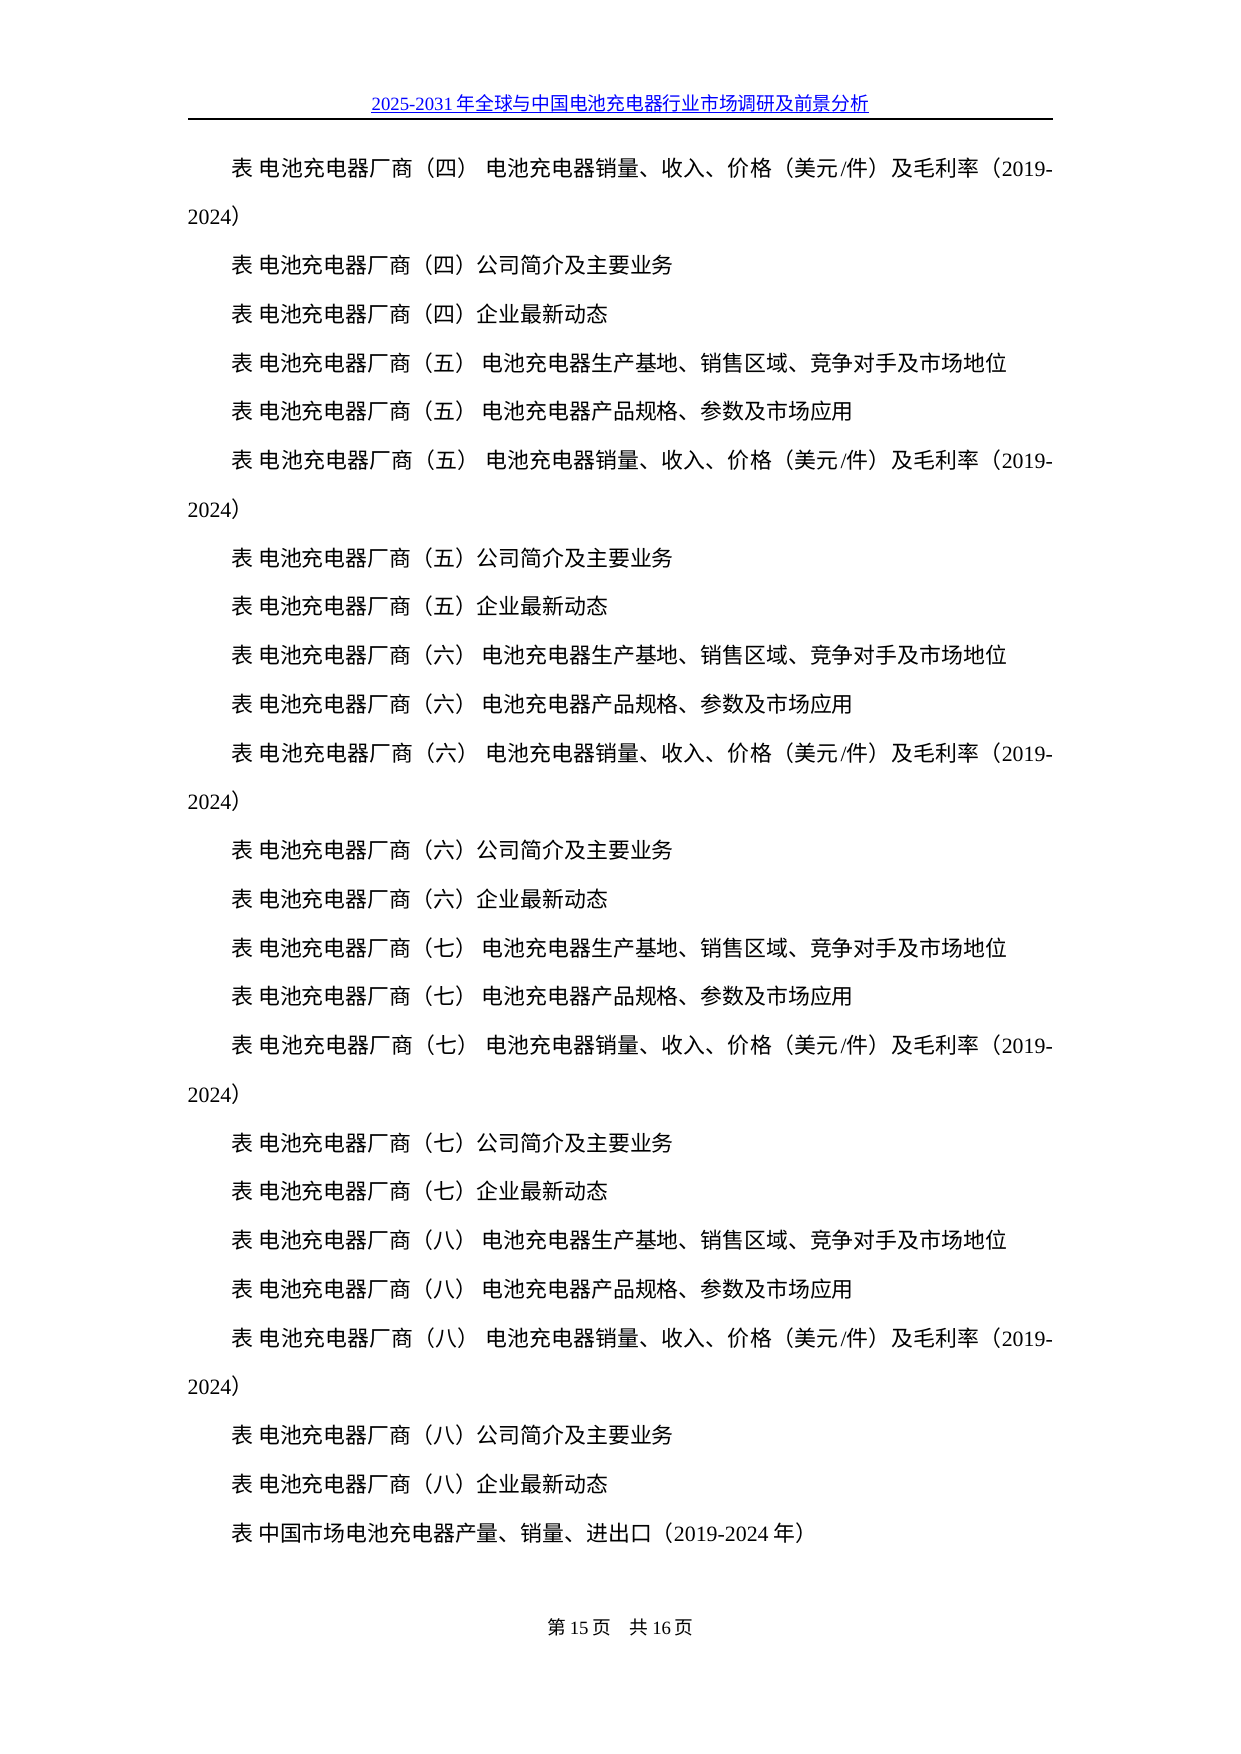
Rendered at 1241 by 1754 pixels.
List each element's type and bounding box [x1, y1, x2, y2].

text [187, 150, 1053, 1548]
